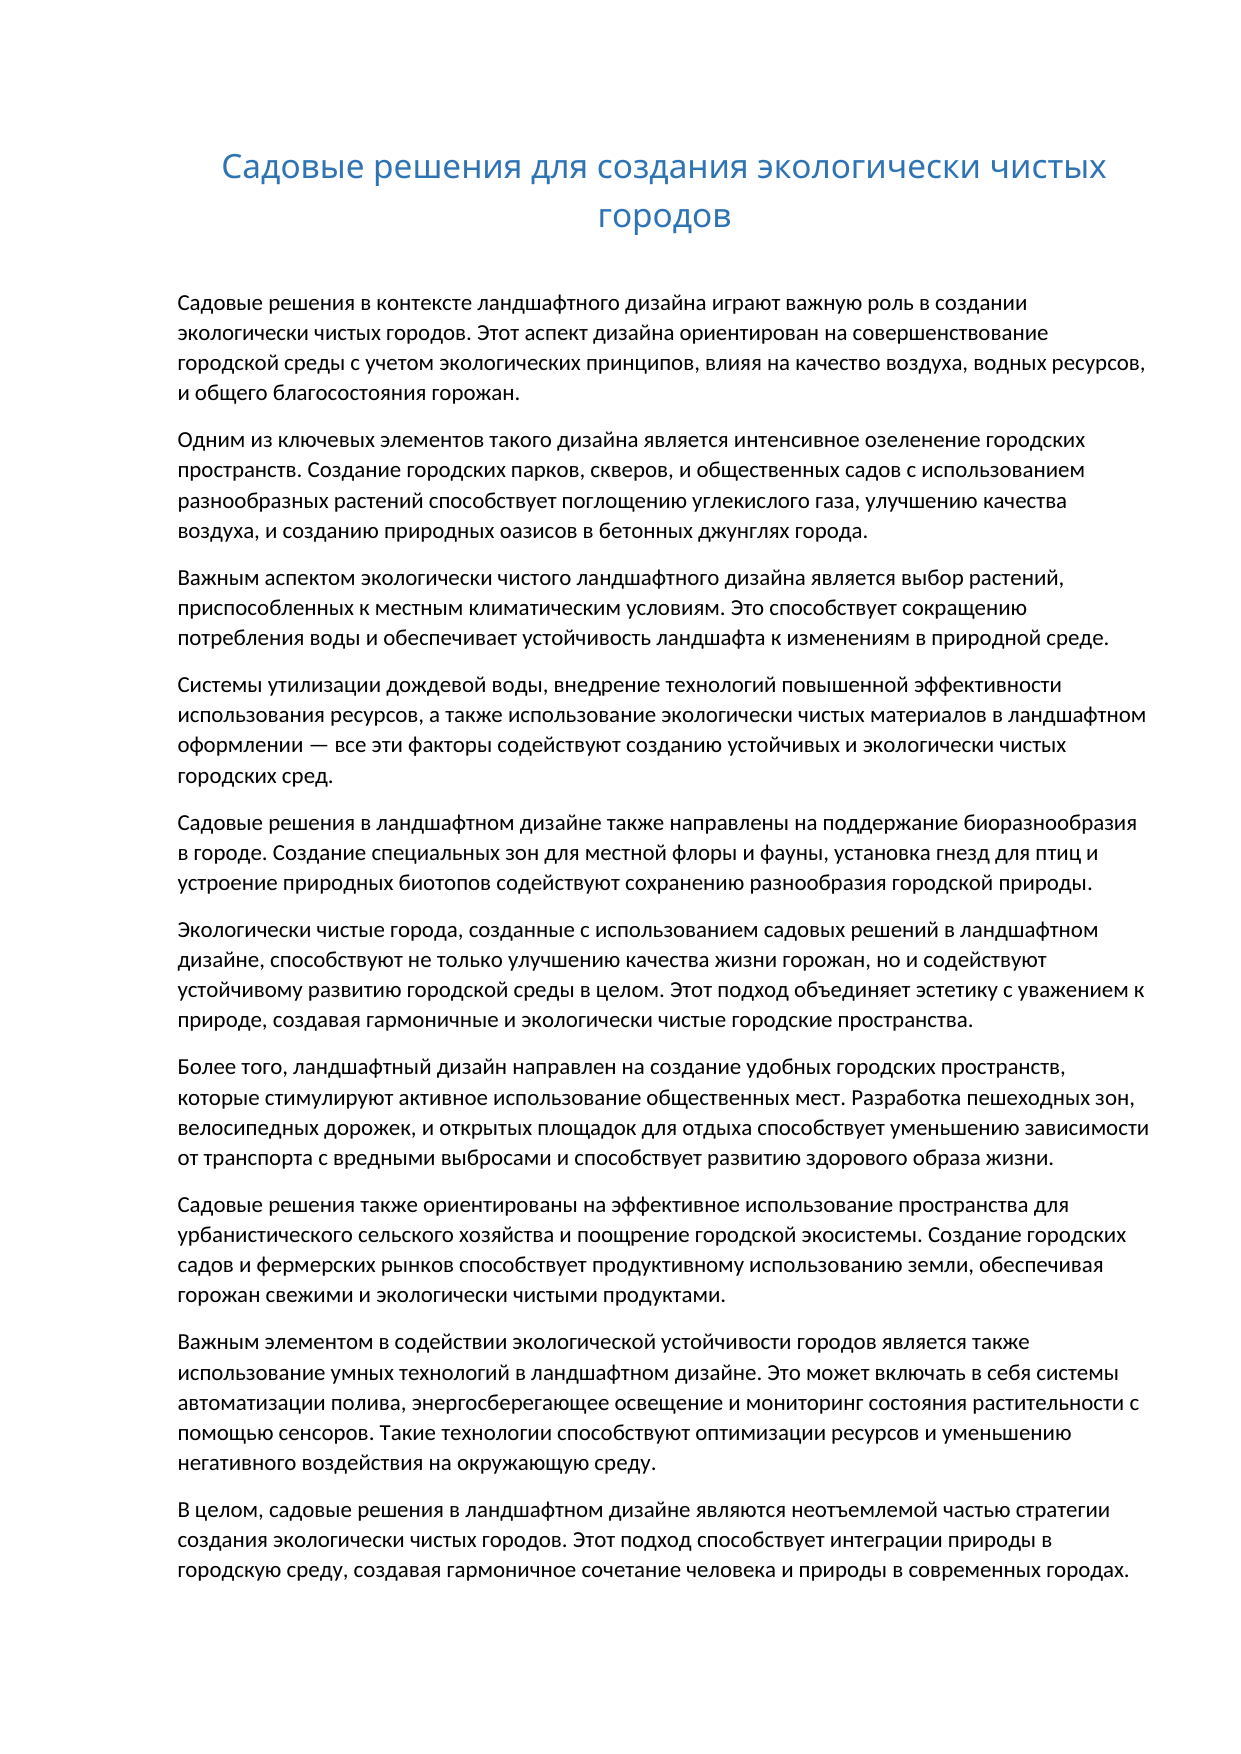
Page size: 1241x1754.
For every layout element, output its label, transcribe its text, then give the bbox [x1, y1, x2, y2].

text Садовые решения в ландшафтном дизайне также направлены на поддержание биоразнообразия в городе. Создание специальных зон для местной флоры и фауны, установка гнезд для птиц и устроение природных биотопов содействуют сохранению разнообразия городской природы. [177, 808, 1152, 896]
text Важным аспектом экологически чистого ландшафтного дизайна является выбор растений, приспособленных к местным климатическим условиям. Это способствует сокращению потребления воды и обеспечивает устойчивость ландшафта к изменениям в природной среде. [177, 563, 1152, 651]
subtitle Садовые решения для создания экологически чистых городов [177, 143, 1152, 237]
text В целом, садовые решения в ландшафтном дизайне являются неотъемлемой частью стратегии создания экологически чистых городов. Этот подход способствует интеграции природы в городскую среду, создавая гармоничное сочетание человека и природы в современных городах. [177, 1495, 1152, 1584]
text Важным элементом в содействии экологической устойчивости городов является также использование умных технологий в ландшафтном дизайне. Это может включать в себя системы автоматизации полива, энергосберегающее освещение и мониторинг состояния растительности с помощью сенсоров. Такие технологии способствуют оптимизации ресурсов и уменьшению негативного воздействия на окружающую среду. [177, 1327, 1152, 1476]
text Одним из ключевых элементов такого дизайна является интенсивное озеленение городских пространств. Создание городских парков, скверов, и общественных садов с использованием разнообразных растений способствует поглощению углекислого газа, улучшению качества воздуха, и созданию природных оазисов в бетонных джунглях города. [177, 425, 1152, 544]
text Экологически чистые города, созданные с использованием садовых решений в ландшафтном дизайне, способствуют не только улучшению качества жизни горожан, но и содействуют устойчивому развитию городской среды в целом. Этот подход объединяет эстетику с уважением к природе, создавая гармоничные и экологически чистые городские пространства. [177, 915, 1152, 1034]
text Садовые решения в контексте ландшафтного дизайна играют важную роль в создании экологически чистых городов. Этот аспект дизайна ориентирован на совершенствование городской среды с учетом экологических принципов, влияя на качество воздуха, водных ресурсов, и общего благосостояния горожан. [177, 288, 1152, 407]
text Системы утилизации дождевой воды, внедрение технологий повышенной эффективности использования ресурсов, а также использование экологически чистых материалов в ландшафтном оформлении — все эти факторы содействуют созданию устойчивых и экологически чистых городских сред. [177, 670, 1152, 789]
text Более того, ландшафтный дизайн направлен на создание удобных городских пространств, которые стимулируют активное использование общественных мест. Разработка пешеходных зон, велосипедных дорожек, и открытых площадок для отдыха способствует уменьшению зависимости от транспорта с вредными выбросами и способствует развитию здорового образа жизни. [177, 1052, 1152, 1171]
text Садовые решения также ориентированы на эффективное использование пространства для урбанистического сельского хозяйства и поощрение городской экосистемы. Создание городских садов и фермерских рынков способствует продуктивному использованию земли, обеспечивая горожан свежими и экологически чистыми продуктами. [177, 1190, 1152, 1309]
